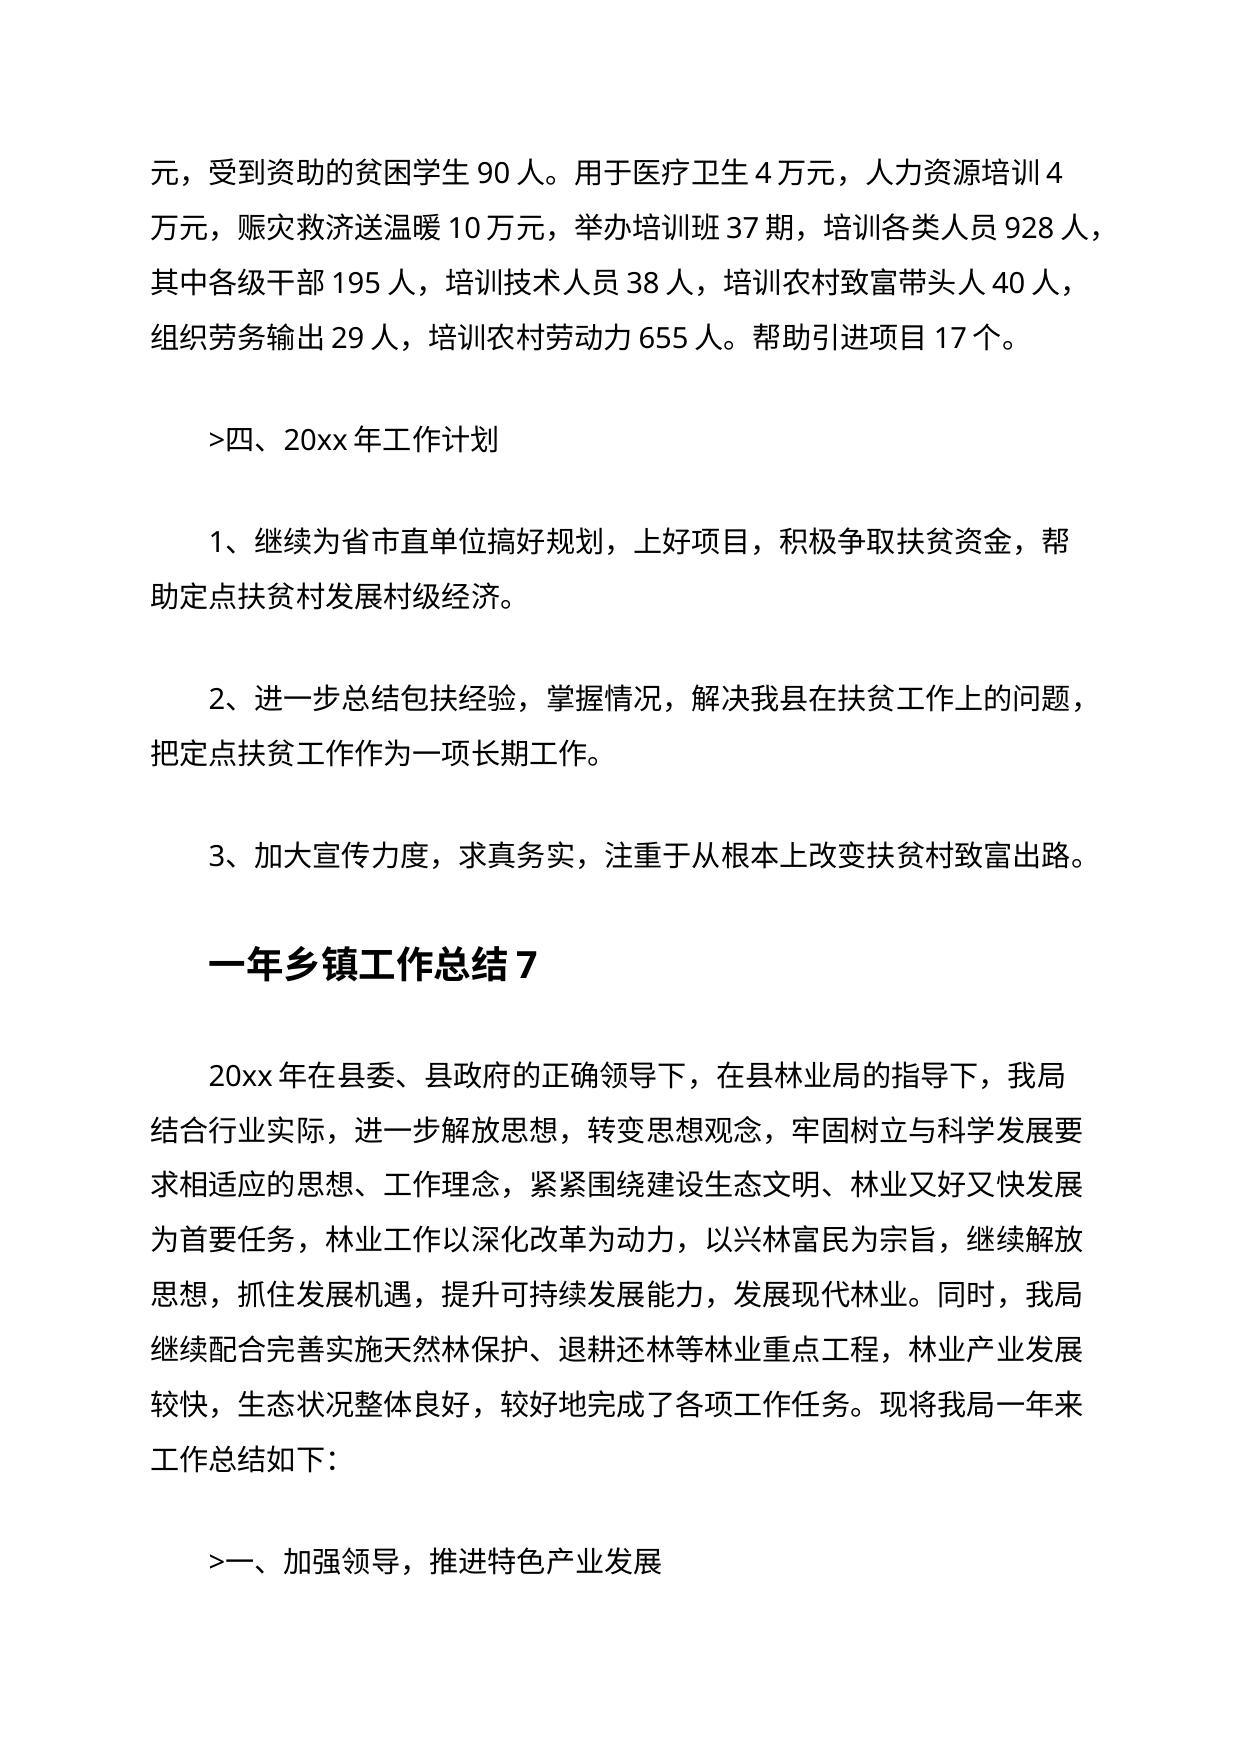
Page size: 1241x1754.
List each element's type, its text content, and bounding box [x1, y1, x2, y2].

text 1、继续为省市直单位搞好规划，上好项目，积极争取扶贫资金，帮助定点扶贫村发展村级经济。 [150, 519, 1090, 616]
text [150, 150, 1090, 357]
text >一、加强领导，推进特色产业发展 [150, 1538, 1090, 1581]
text 2、进一步总结包扶经验，掌握情况，解决我县在扶贫工作上的问题，把定点扶贫工作作为一项长期工作。 [150, 676, 1090, 773]
text 3、加大宣传力度，求真务实，注重于从根本上改变扶贫村致富出路。 [150, 832, 1090, 875]
text 20xx年在县委、县政府的正确领导下，在县林业局的指导下，我局结合行业实际，进一步解放思想，转变思想观念，牢固树立与科学发展要求相适应的思想、工作理念，紧紧围绕建设生态文明、林业又好又快发展为首要任务，林业工作以深化改革为动力，以兴林富民为宗旨，继续解放思想，抓住发展机遇，提升可持续发展能力，发展现代林业。同时，我局继续配合完善实施天然林保护、退耕还林等林业重点工程，林业产业发展较快，生态状况整体良好，较好地完成了各项工作任务。现将我局一年来工作总结如下： [150, 1052, 1090, 1479]
text >四、20xx年工作计划 [150, 417, 1090, 459]
text 一年乡镇工作总结7 [150, 934, 1090, 989]
